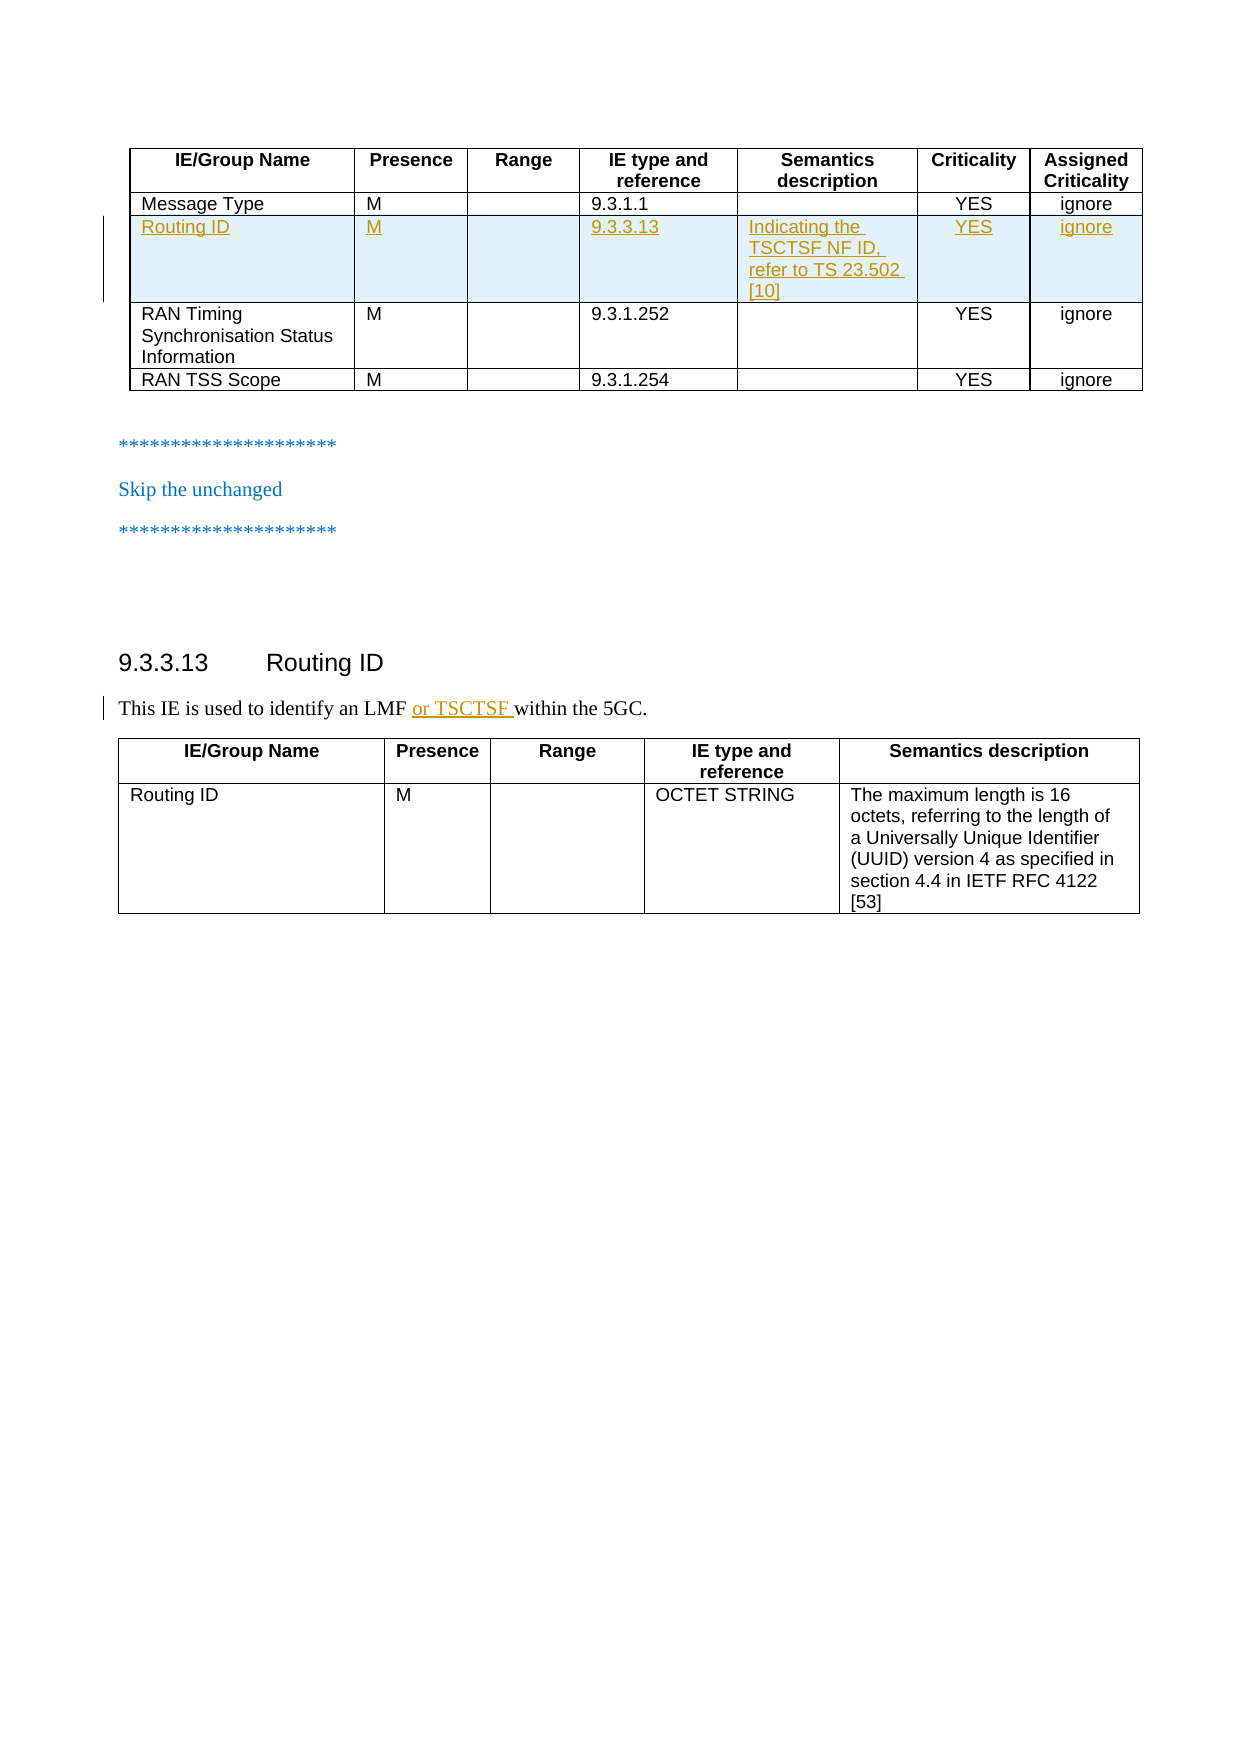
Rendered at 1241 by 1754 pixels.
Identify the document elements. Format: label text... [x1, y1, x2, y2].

table_header Presence [355, 149, 467, 192]
table_header Criticality [918, 149, 1029, 192]
table_header IE type and reference [580, 149, 737, 192]
table_cell [738, 369, 917, 390]
table_cell YES [918, 303, 1029, 367]
table_cell ignore [1031, 303, 1142, 367]
table_cell [491, 784, 644, 913]
table_cell ignore [1031, 193, 1142, 214]
table_header Presence [385, 739, 490, 782]
table_cell RAN Timing Synchronisation Status Information [131, 303, 354, 367]
subtitle 9.3.3.13 Routing ID [118, 648, 1122, 677]
table_cell [738, 303, 917, 367]
table_cell M [355, 193, 467, 214]
table_cell ignore [1031, 369, 1142, 390]
table_cell M [355, 369, 467, 390]
table_cell 9.3.1.1 [580, 193, 737, 214]
table_header IE/Group Name [131, 149, 354, 192]
table_cell [468, 193, 579, 214]
table_cell YES [918, 193, 1029, 214]
table_cell YES [918, 369, 1029, 390]
table_header Range [468, 149, 579, 192]
text ********************* [118, 519, 1122, 544]
table_header Semantics description [738, 149, 917, 192]
table_header Semantics description [840, 739, 1139, 782]
table_cell Routing ID [119, 784, 384, 913]
table_cell M [385, 784, 490, 913]
text ********************* [118, 434, 1122, 458]
table_cell M [355, 303, 467, 367]
table_cell The maximum length is 16 octets, referring to the length of a Universally Unique Identifier (UUID) version 4 as specified in section 4.4 in IETF RFC 4122 [53] [840, 784, 1139, 913]
table_cell [738, 193, 917, 214]
table_cell [468, 369, 579, 390]
table_cell 9.3.1.252 [580, 303, 737, 367]
table_cell 9.3.1.254 [580, 369, 737, 390]
table_cell [468, 303, 579, 367]
table_cell OCTET STRING [645, 784, 839, 913]
text This IE is used to identify an LMF within the 5GC. [118, 696, 1122, 719]
table_header Range [491, 739, 644, 782]
table_header Assigned Criticality [1031, 149, 1142, 192]
text Skip the unchanged [118, 477, 1122, 501]
table_cell Message Type [131, 193, 354, 214]
table_header IE/Group Name [119, 739, 384, 782]
table_header IE type and reference [645, 739, 839, 782]
table_cell RAN TSS Scope [131, 369, 354, 390]
